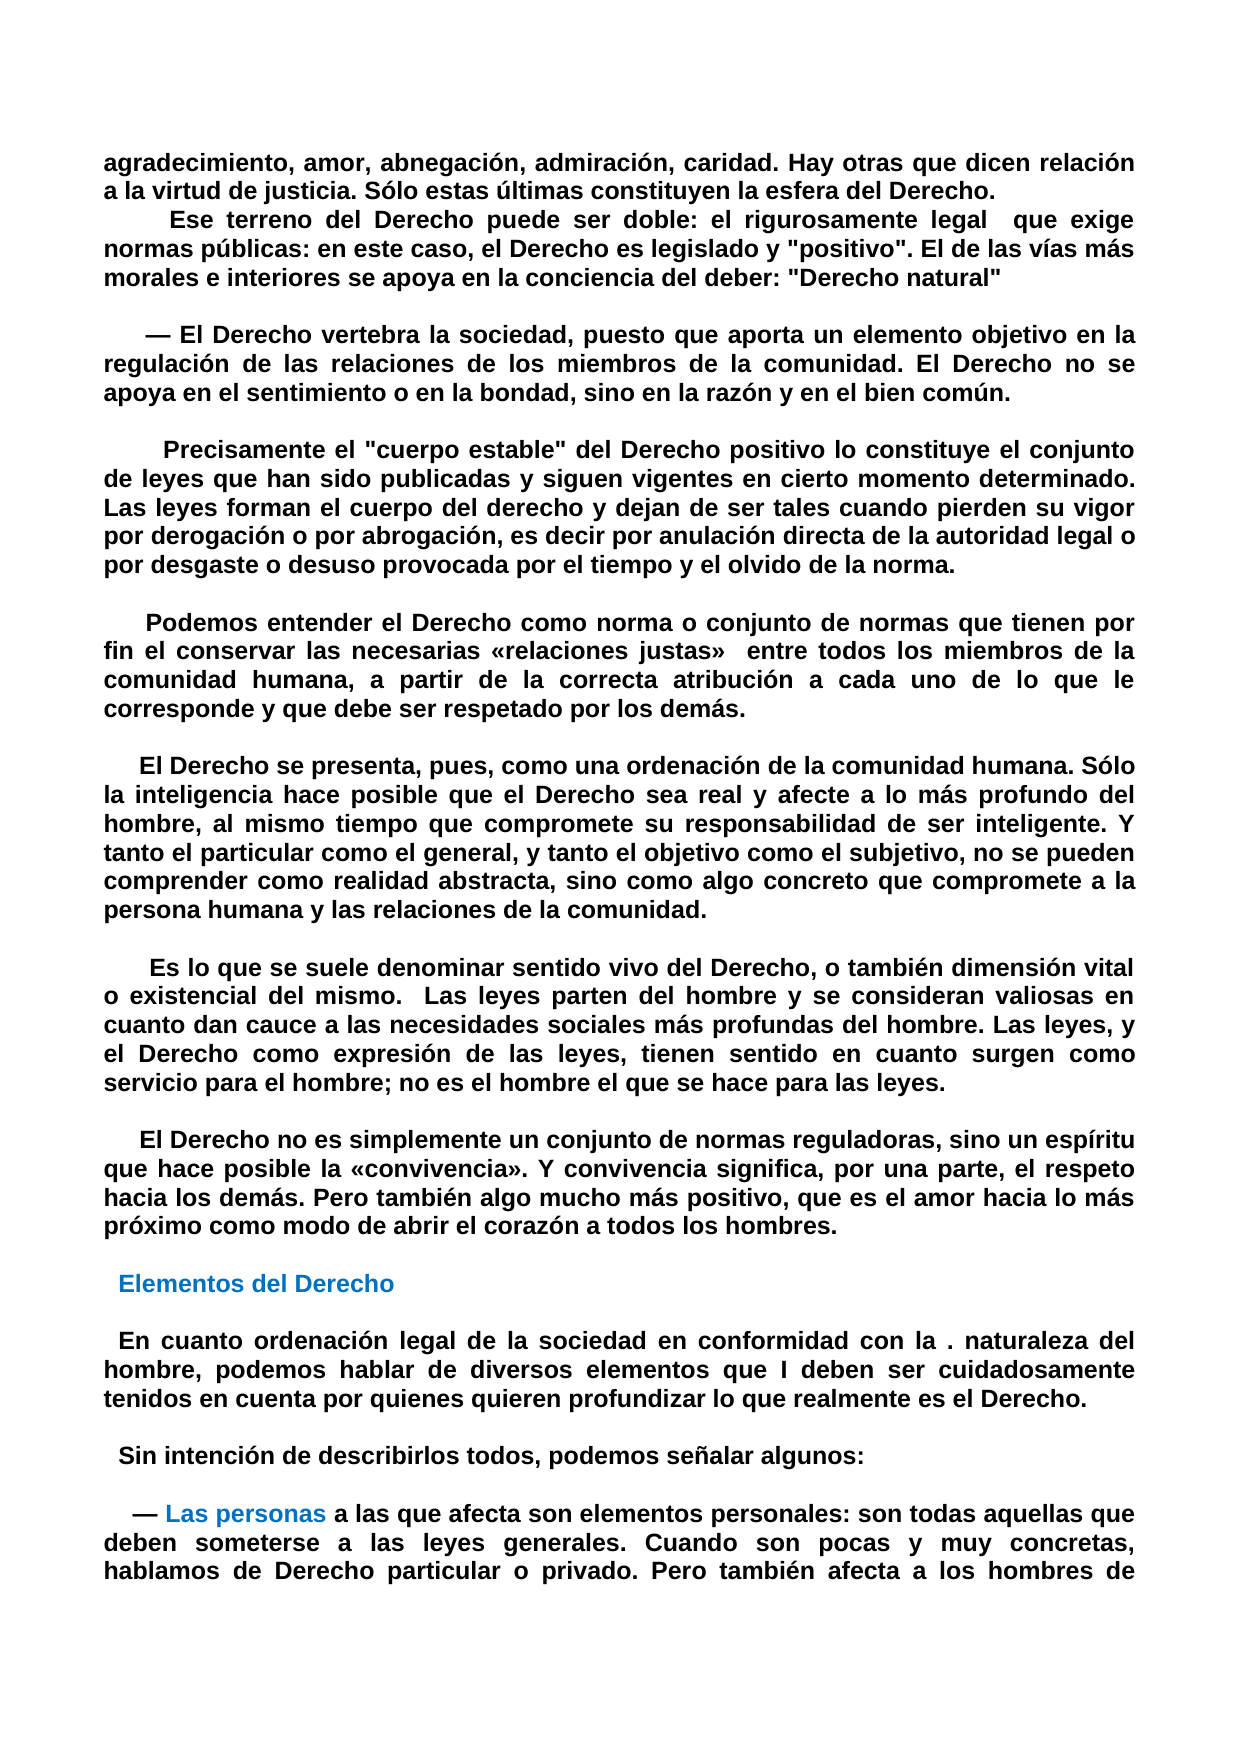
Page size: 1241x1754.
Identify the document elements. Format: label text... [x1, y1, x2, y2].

text Sin intención de describirlos todos, podemos señalar algunos: [103, 1441, 1137, 1470]
text Es lo que se suele denominar sentido vivo del Derecho, o también dimensión vital o existencial del mismo. Las leyes parten del hombre y se consideran valiosas en cuanto dan cauce a las necesidades sociales más profundas del hombre. Las leyes, y el Derecho como expresión de las leyes, tienen sentido en cuanto surgen como servicio para el hombre; no es el hombre el que se hace para las leyes. [103, 953, 1137, 1096]
text — El Derecho vertebra la sociedad, puesto que aporta un elemento objetivo en la regulación de las relaciones de los miembros de la comunidad. El Derecho no se apoya en el sentimiento o en la bondad, sino en la razón y en el bien común. [103, 320, 1137, 406]
text El Derecho no es simplemente un conjunto de normas reguladoras, sino un espíritu que hace posible la «convivencia». Y convivencia significa, por una parte, el respeto hacia los demás. Pero también algo mucho más positivo, que es el amor hacia lo más próximo como modo de abrir el corazón a todos los hombres. [103, 1125, 1137, 1240]
text En cuanto ordenación legal de la sociedad en conformidad con la . naturaleza del hombre, podemos hablar de diversos elementos que I deben ser cuidadosamente tenidos en cuenta por quienes quieren profundizar lo que realmente es el Derecho. [103, 1326, 1137, 1413]
text El Derecho se presenta, pues, como una ordenación de la comunidad humana. Sólo la inteligencia hace posible que el Derecho sea real y afecte a lo más profundo del hombre, al mismo tiempo que compromete su responsabilidad de ser inteligente. Y tanto el particular como el general, y tanto el objetivo como el subjetivo, no se pueden comprender como realidad abstracta, sino como algo concreto que compromete a la persona humana y las relaciones de la comunidad. [103, 751, 1137, 924]
text Precisamente el "cuerpo estable" del Derecho positivo lo constituye el conjunto de leyes que han sido publicadas y siguen vigentes en cierto momento determinado. Las leyes forman el cuerpo del derecho y dejan de ser tales cuando pierden su vigor por derogación o por abrogación, es decir por anulación directa de la autoridad legal o por desgaste o desuso provocada por el tiempo y el olvido de la norma. [103, 435, 1137, 579]
text Ese terreno del Derecho puede ser doble: el rigurosamente legal que exige normas públicas: en este caso, el Derecho es legislado y "positivo". El de las vías más morales e interiores se apoya en la conciencia del deber: "Derecho natural" [103, 205, 1137, 291]
text Elementos del Derecho [103, 1269, 1137, 1298]
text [103, 148, 1137, 205]
text Podemos entender el Derecho como norma o conjunto de normas que tienen por fin el conservar las necesarias «relaciones justas» entre todos los miembros de la comunidad humana, a partir de la correcta atribución a cada uno de lo que le corresponde y que debe ser respetado por los demás. [103, 608, 1137, 723]
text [103, 1499, 1137, 1585]
